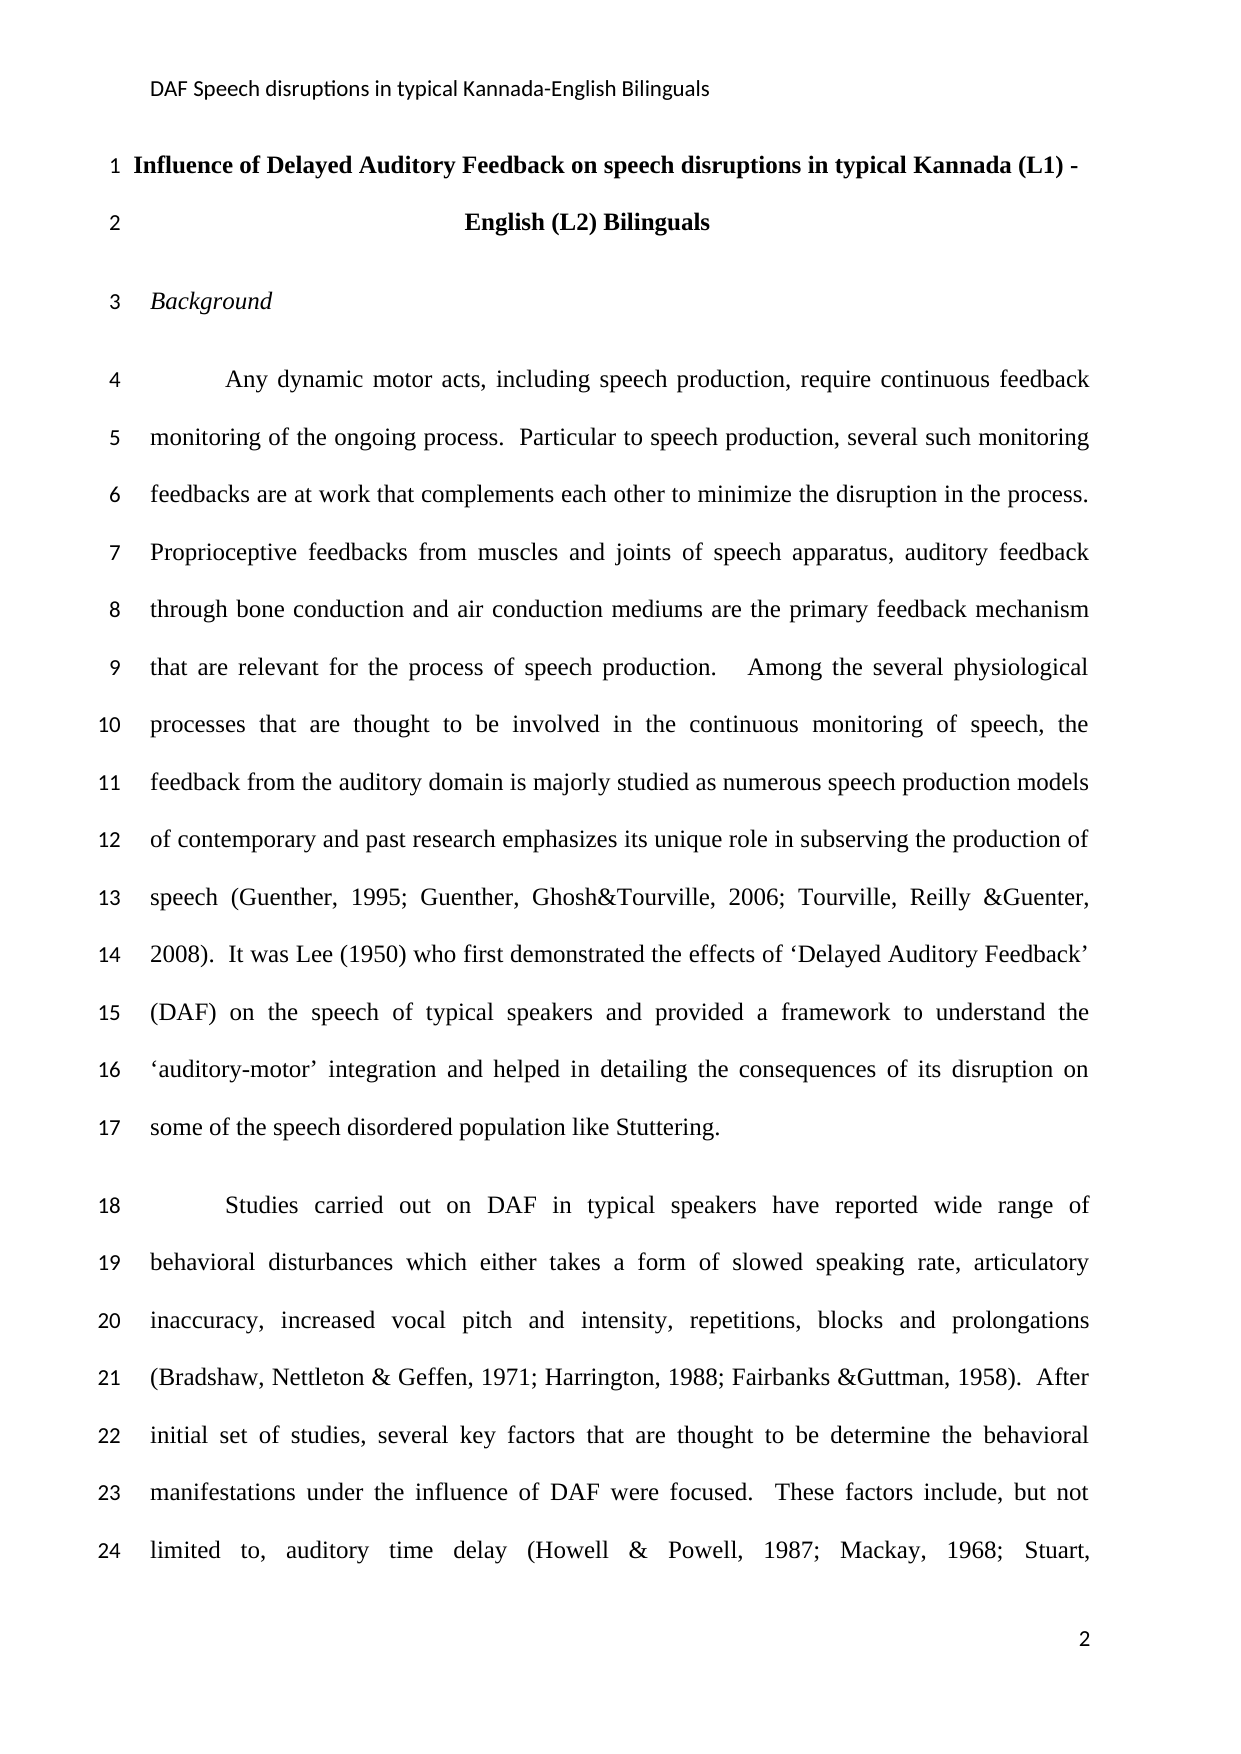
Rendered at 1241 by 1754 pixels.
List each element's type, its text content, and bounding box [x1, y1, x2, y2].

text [150, 1190, 1090, 1564]
text Influence of Delayed Auditory Feedback on speech disruptions in typical Kannada (L1) - English (L2) Bilinguals [84, 150, 1090, 236]
text Any dynamic motor acts, including speech production, require continuous feedback monitoring of the ongoing process. Particular to speech production, several such monitoring feedbacks are at work that complements each other to minimize the disruption in the process. Proprioceptive feedbacks from muscles and joints of speech apparatus, auditory feedback through bone conduction and air conduction mediums are the primary feedback mechanism that are relevant for the process of speech production. Among the several physiological processes that are thought to be involved in the continuous monitoring of speech, the feedback from the auditory domain is majorly studied as numerous speech production models of contemporary and past research emphasizes its unique role in subserving the production of speech (Guenther, 1995; Guenther, Ghosh&Tourville, 2006; Tourville, Reilly &Guenter, 2008). It was Lee (1950) who first demonstrated the effects of ‘Delayed Auditory Feedback’ (DAF) on the speech of typical speakers and provided a framework to understand the ‘auditory-motor’ integration and helped in detailing the consequences of its disruption on some of the speech disordered population like Stuttering. [150, 364, 1090, 1140]
text Background [150, 286, 1090, 314]
